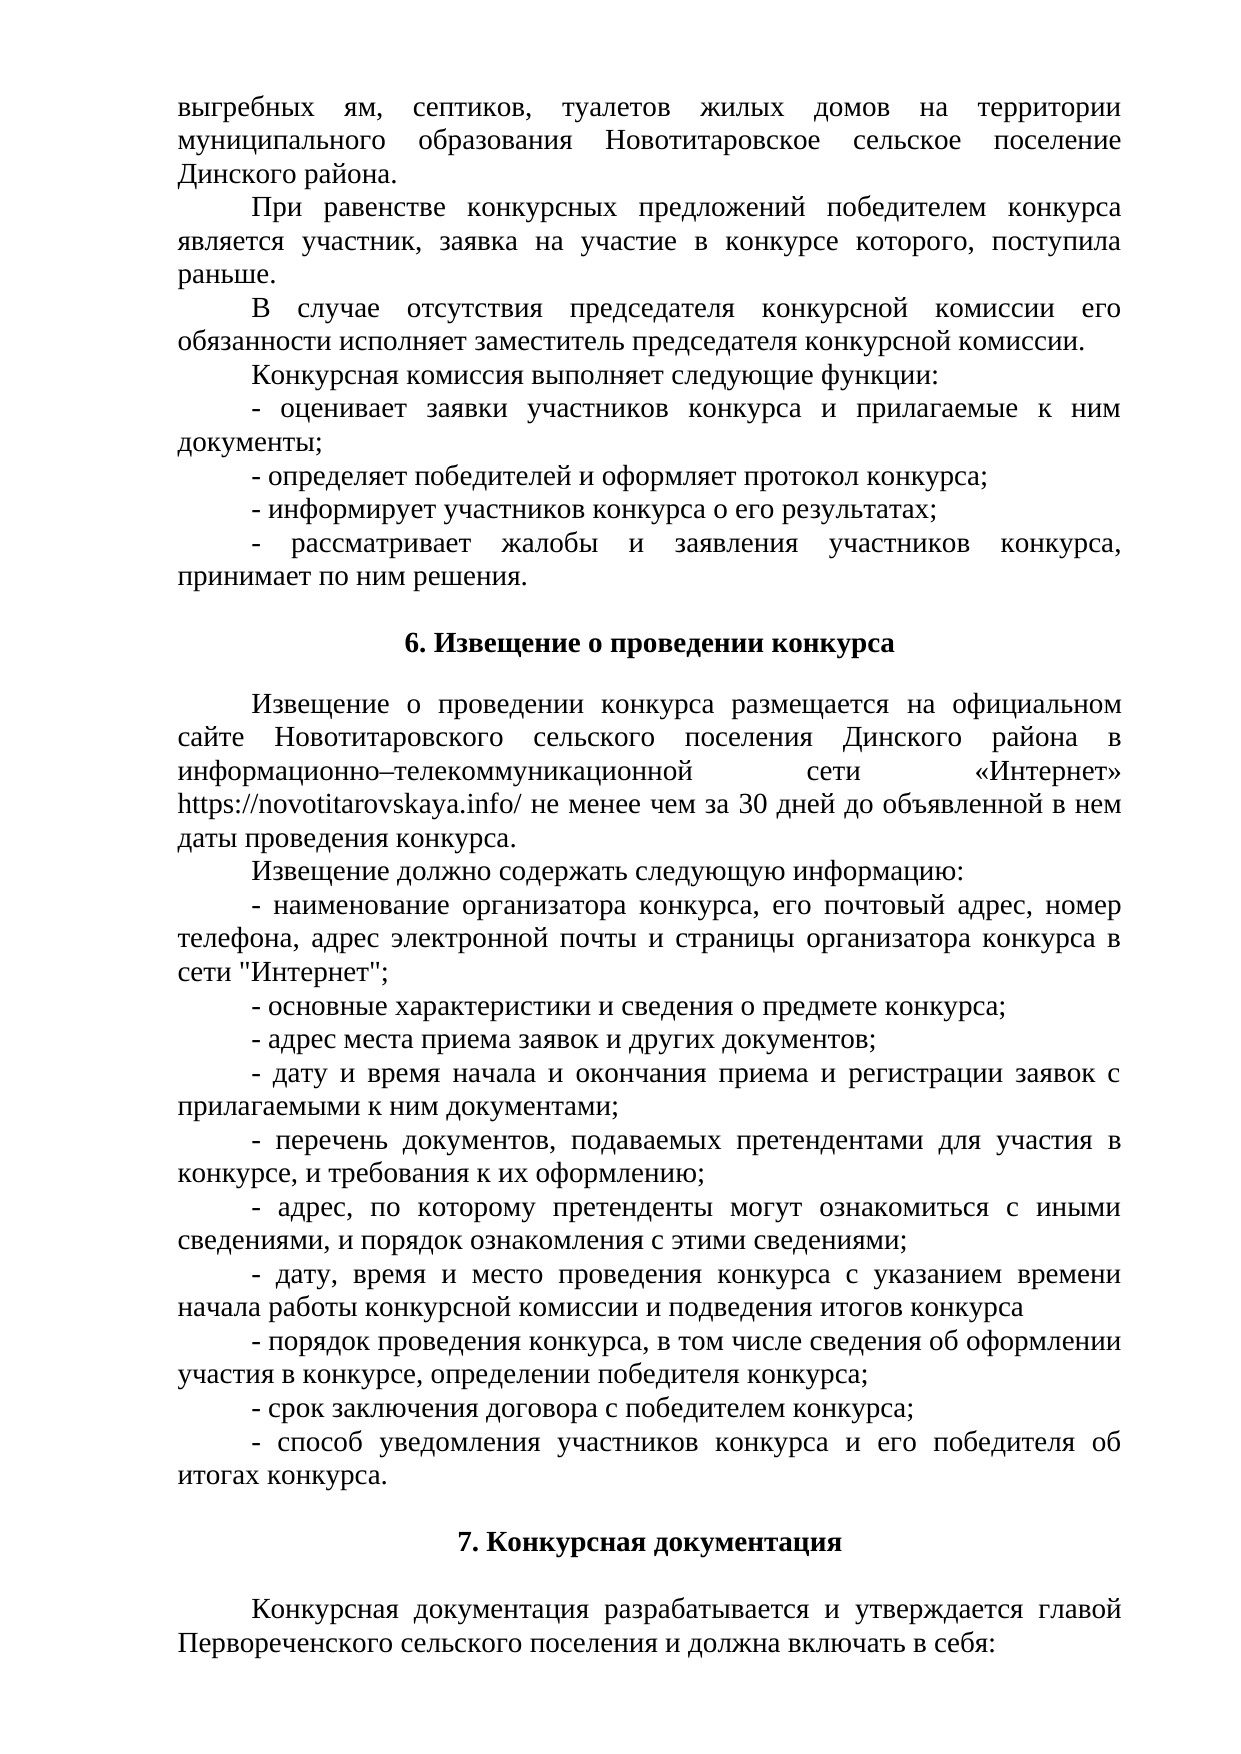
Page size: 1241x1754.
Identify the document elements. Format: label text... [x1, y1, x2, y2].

text - оценивает заявки участников конкурса и прилагаемые к ним документы; [177, 391, 1122, 458]
text - адрес, по которому претенденты могут ознакомиться с иными сведениями, и порядок ознакомления с этими сведениями; [177, 1189, 1122, 1256]
text - основные характеристики и сведения о предмете конкурса; [177, 988, 1122, 1021]
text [177, 89, 1122, 189]
text - порядок проведения конкурса, в том числе сведения об оформлении участия в конкурсе, определении победителя конкурса; [177, 1323, 1122, 1390]
text 6. Извещение о проведении конкурса [177, 625, 1122, 659]
text - наименование организатора конкурса, его почтовый адрес, номер телефона, адрес электронной почты и страницы организатора конкурса в сети "Интернет"; [177, 887, 1122, 988]
text - определяет победителей и оформляет протокол конкурса; [177, 458, 1122, 491]
text Конкурсная комиссия выполняет следующие функции: [177, 357, 1122, 391]
text - срок заключения договора с победителем конкурса; [177, 1390, 1122, 1424]
text - способ уведомления участников конкурса и его победителя об итогах конкурса. [177, 1424, 1122, 1491]
text - адрес места приема заявок и других документов; [177, 1021, 1122, 1055]
text - перечень документов, подаваемых претендентами для участия в конкурсе, и требования к их оформлению; [177, 1122, 1122, 1189]
text Извещение о проведении конкурса размещается на официальном сайте Новотитаровского сельского поселения Динского района в информационно–телекоммуникационной сети «Интернет» https://novotitarovskaya.info/ не менее чем за 30 дней до объявленной в нем даты проведения конкурса. [177, 686, 1122, 853]
text - рассматривает жалобы и заявления участников конкурса, принимает по ним решения. [177, 525, 1122, 592]
text В случае отсутствия председателя конкурсной комиссии его обязанности исполняет заместитель председателя конкурсной комиссии. [177, 290, 1122, 357]
text - информирует участников конкурса о его результатах; [177, 491, 1122, 525]
text - дату и время начала и окончания приема и регистрации заявок с прилагаемыми к ним документами; [177, 1055, 1122, 1122]
text При равенстве конкурсных предложений победителем конкурса является участник, заявка на участие в конкурсе которого, поступила раньше. [177, 189, 1122, 290]
text Конкурсная документация разрабатывается и утверждается главой Первореченского сельского поселения и должна включать в себя: [177, 1591, 1122, 1658]
text Извещение должно содержать следующую информацию: [177, 853, 1122, 887]
text 7. Конкурсная документация [177, 1524, 1122, 1558]
text - дату, время и место проведения конкурса с указанием времени начала работы конкурсной комиссии и подведения итогов конкурса [177, 1256, 1122, 1323]
